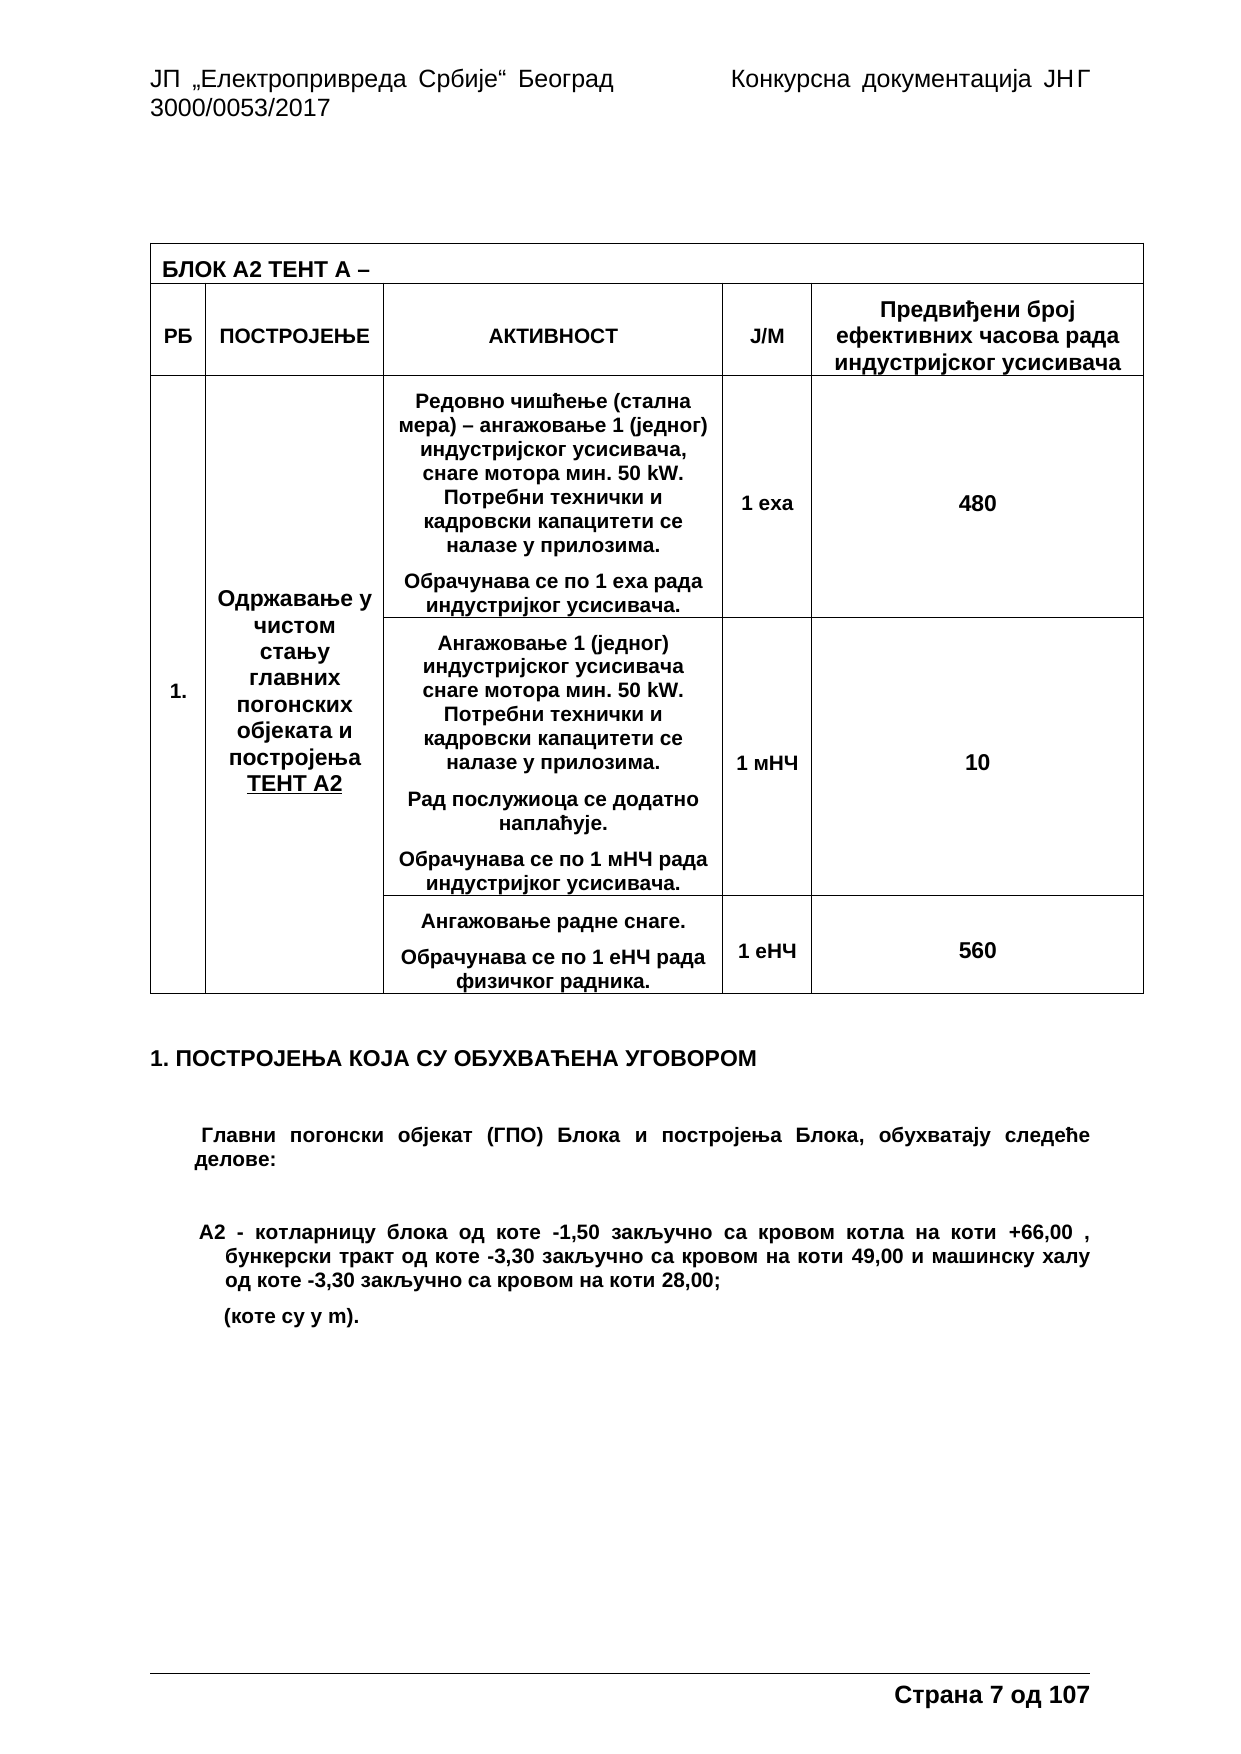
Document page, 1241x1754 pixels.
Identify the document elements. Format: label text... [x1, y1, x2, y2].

table_cell 1. [151, 376, 205, 993]
table_cell Ј/М [723, 284, 811, 375]
table_cell 480 [812, 376, 1143, 617]
table_cell 1 еНЧ [723, 896, 811, 993]
text (коте су у m). [150, 1304, 1090, 1328]
table_cell Редовно чишћење (стална мера) – ангажовање 1 (једног) индустријског усисивача, снаге мотора мин. 50 kW. Потребни технички и кадровски капацитети се налазе у прилозима. Обрачунава се по 1 еxа рада индустријког усисивача. [384, 376, 722, 617]
table_cell Одржавање у чистом стању главних погонских објеката и постројења ТЕНТ А2 [206, 376, 383, 993]
text 1. ПОСТРОЈЕЊА КОЈА СУ ОБУХВАЋЕНА УГОВОРОМ [150, 1045, 1090, 1072]
table_cell АКТИВНОСТ [384, 284, 722, 375]
table_cell Ангажовање радне снаге. Обрачунава се по 1 еНЧ рада физичког радника. [384, 896, 722, 993]
table_cell 10 [812, 618, 1143, 895]
table_cell 560 [812, 896, 1143, 993]
text Главни погонски објекат (ГПО) Блока и постројења Блока, обухватају следеће делове: [187, 1123, 1090, 1171]
table_cell 1 мНЧ [723, 618, 811, 895]
table_cell Ангажовање 1 (једног) индустријског усисивача снаге мотора мин. 50 kW. Потребни технички и кадровски капацитети се налазе у прилозима. Рад послужиоца се додатно наплаћује. Обрачунава се по 1 мНЧ рада индустријког усисивача. [384, 618, 722, 895]
text А2 - котларницу блока од коте -1,50 закључно са кровом котла на коти +66,00 , бункерски тракт од коте -3,30 закључно са кровом на коти 49,00 и машинску халу од коте -3,30 закључно са кровом на коти 28,00; [187, 1220, 1090, 1292]
table_cell РБ [151, 284, 205, 375]
table_cell Предвиђени број ефективних часова рада индустријског усисивача [812, 284, 1143, 375]
table_cell ПОСТРОЈЕЊЕ [206, 284, 383, 375]
table_header БЛОК А2 ТЕНТ А – [151, 244, 1143, 282]
table_cell 1 еха [723, 376, 811, 617]
